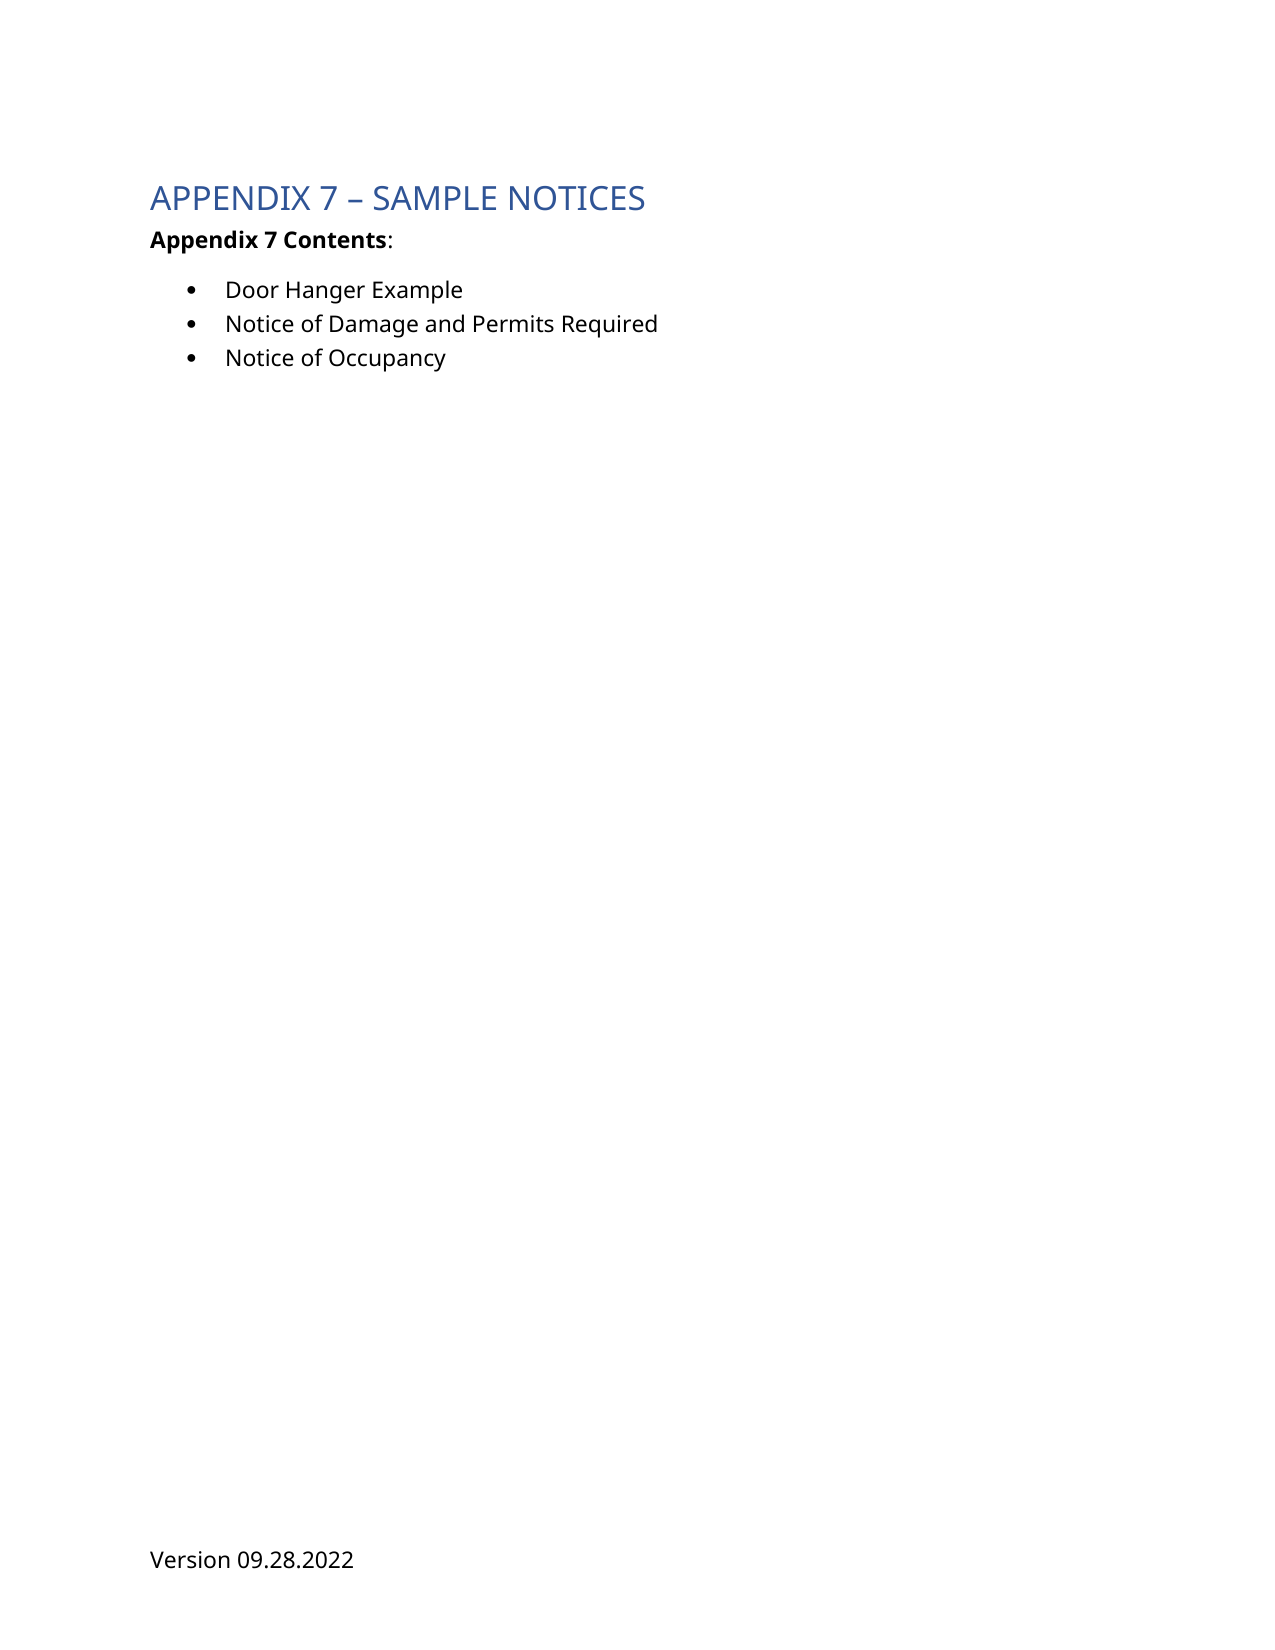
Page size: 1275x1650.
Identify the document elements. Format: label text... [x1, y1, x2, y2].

list Door Hanger Example [187, 274, 1125, 306]
text Appendix 7 Contents: [150, 224, 1125, 255]
subtitle APPENDIX 7 – SAMPLE NOTICES [150, 175, 1125, 220]
list Notice of Damage and Permits Required [187, 308, 1125, 339]
list Notice of Occupancy [187, 342, 1125, 373]
